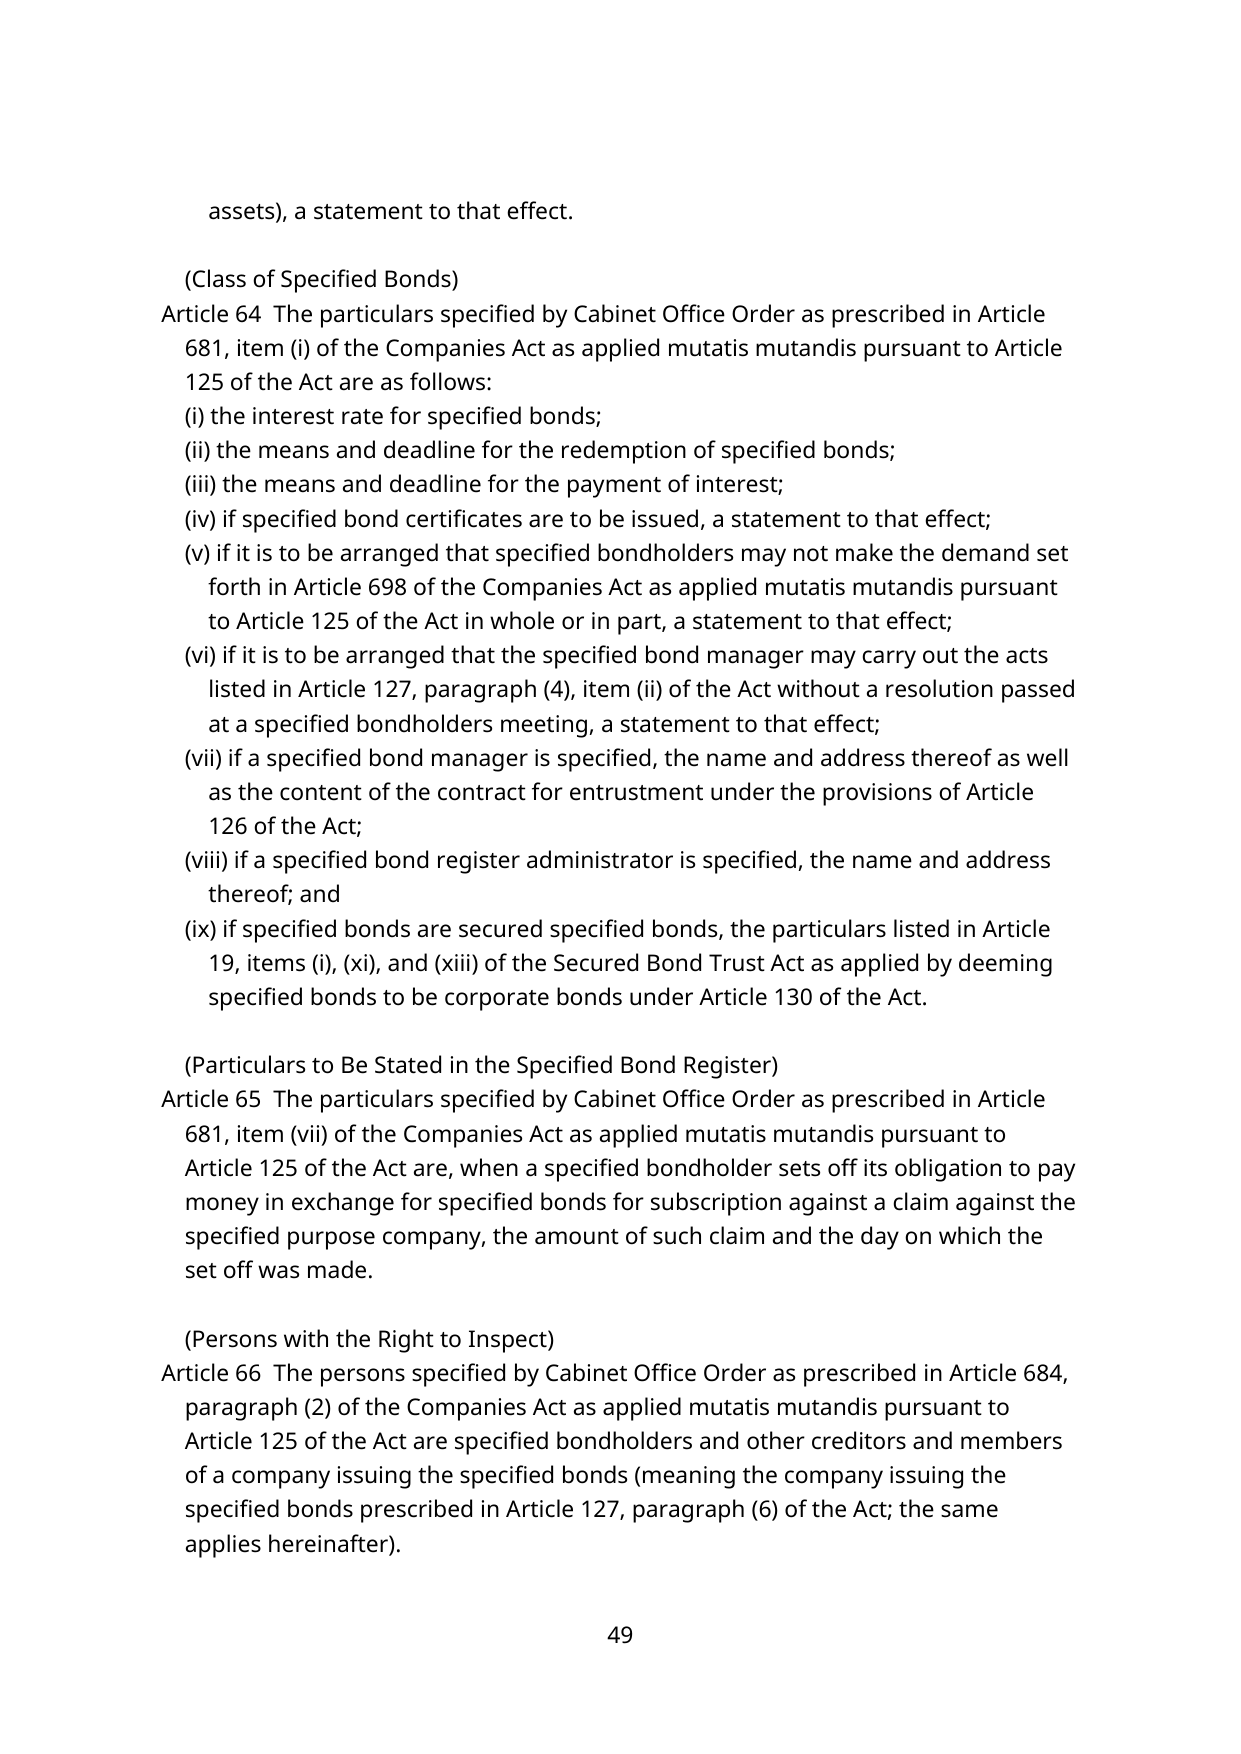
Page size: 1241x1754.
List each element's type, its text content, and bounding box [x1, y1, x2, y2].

text (Particulars to Be Stated in the Specified Bond Register) [184, 1048, 1079, 1082]
text (Persons with the Right to Inspect) [184, 1321, 1079, 1355]
text (vi) if it is to be arranged that the specified bond manager may carry out the acts listed in Article 127, paragraph (4), item (ii) of the Act without a resolution passed at a specified bondholders meeting, a statement to that effect; [184, 638, 1079, 740]
text (vii) if a specified bond manager is specified, the name and address thereof as well as the content of the contract for entrustment under the provisions of Article 126 of the Act; [184, 740, 1079, 843]
text Article 66 The persons specified by Cabinet Office Order as prescribed in Article 684, paragraph (2) of the Companies Act as applied mutatis mutandis pursuant to Article 125 of the Act are specified bondholders and other creditors and members of a company issuing the specified bonds (meaning the company issuing the specified bonds prescribed in Article 127, paragraph (6) of the Act; the same applies hereinafter). [161, 1355, 1079, 1560]
text (iv) if specified bond certificates are to be issued, a statement to that effect; [184, 501, 1079, 535]
text (ix) if specified bonds are secured specified bonds, the particulars listed in Article 19, items (i), (xi), and (xiii) of the Secured Bond Trust Act as applied by deeming specified bonds to be corporate bonds under Article 130 of the Act. [184, 911, 1079, 1014]
text (iii) the means and deadline for the payment of interest; [184, 467, 1079, 501]
text Article 65 The particulars specified by Cabinet Office Order as prescribed in Article 681, item (vii) of the Companies Act as applied mutatis mutandis pursuant to Article 125 of the Act are, when a specified bondholder sets off its obligation to pay money in exchange for specified bonds for subscription against a claim against the specified purpose company, the amount of such claim and the day on which the set off was made. [161, 1082, 1079, 1287]
text (i) the interest rate for specified bonds; [184, 399, 1079, 433]
text Article 64 The particulars specified by Cabinet Office Order as prescribed in Article 681, item (i) of the Companies Act as applied mutatis mutandis pursuant to Article 125 of the Act are as follows: [161, 296, 1079, 399]
text (ii) the means and deadline for the redemption of specified bonds; [184, 433, 1079, 467]
text (viii) if a specified bond register administrator is specified, the name and address thereof; and [184, 843, 1079, 911]
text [184, 194, 1079, 228]
text (v) if it is to be arranged that specified bondholders may not make the demand set forth in Article 698 of the Companies Act as applied mutatis mutandis pursuant to Article 125 of the Act in whole or in part, a statement to that effect; [184, 535, 1079, 638]
text (Class of Specified Bonds) [184, 262, 1079, 296]
